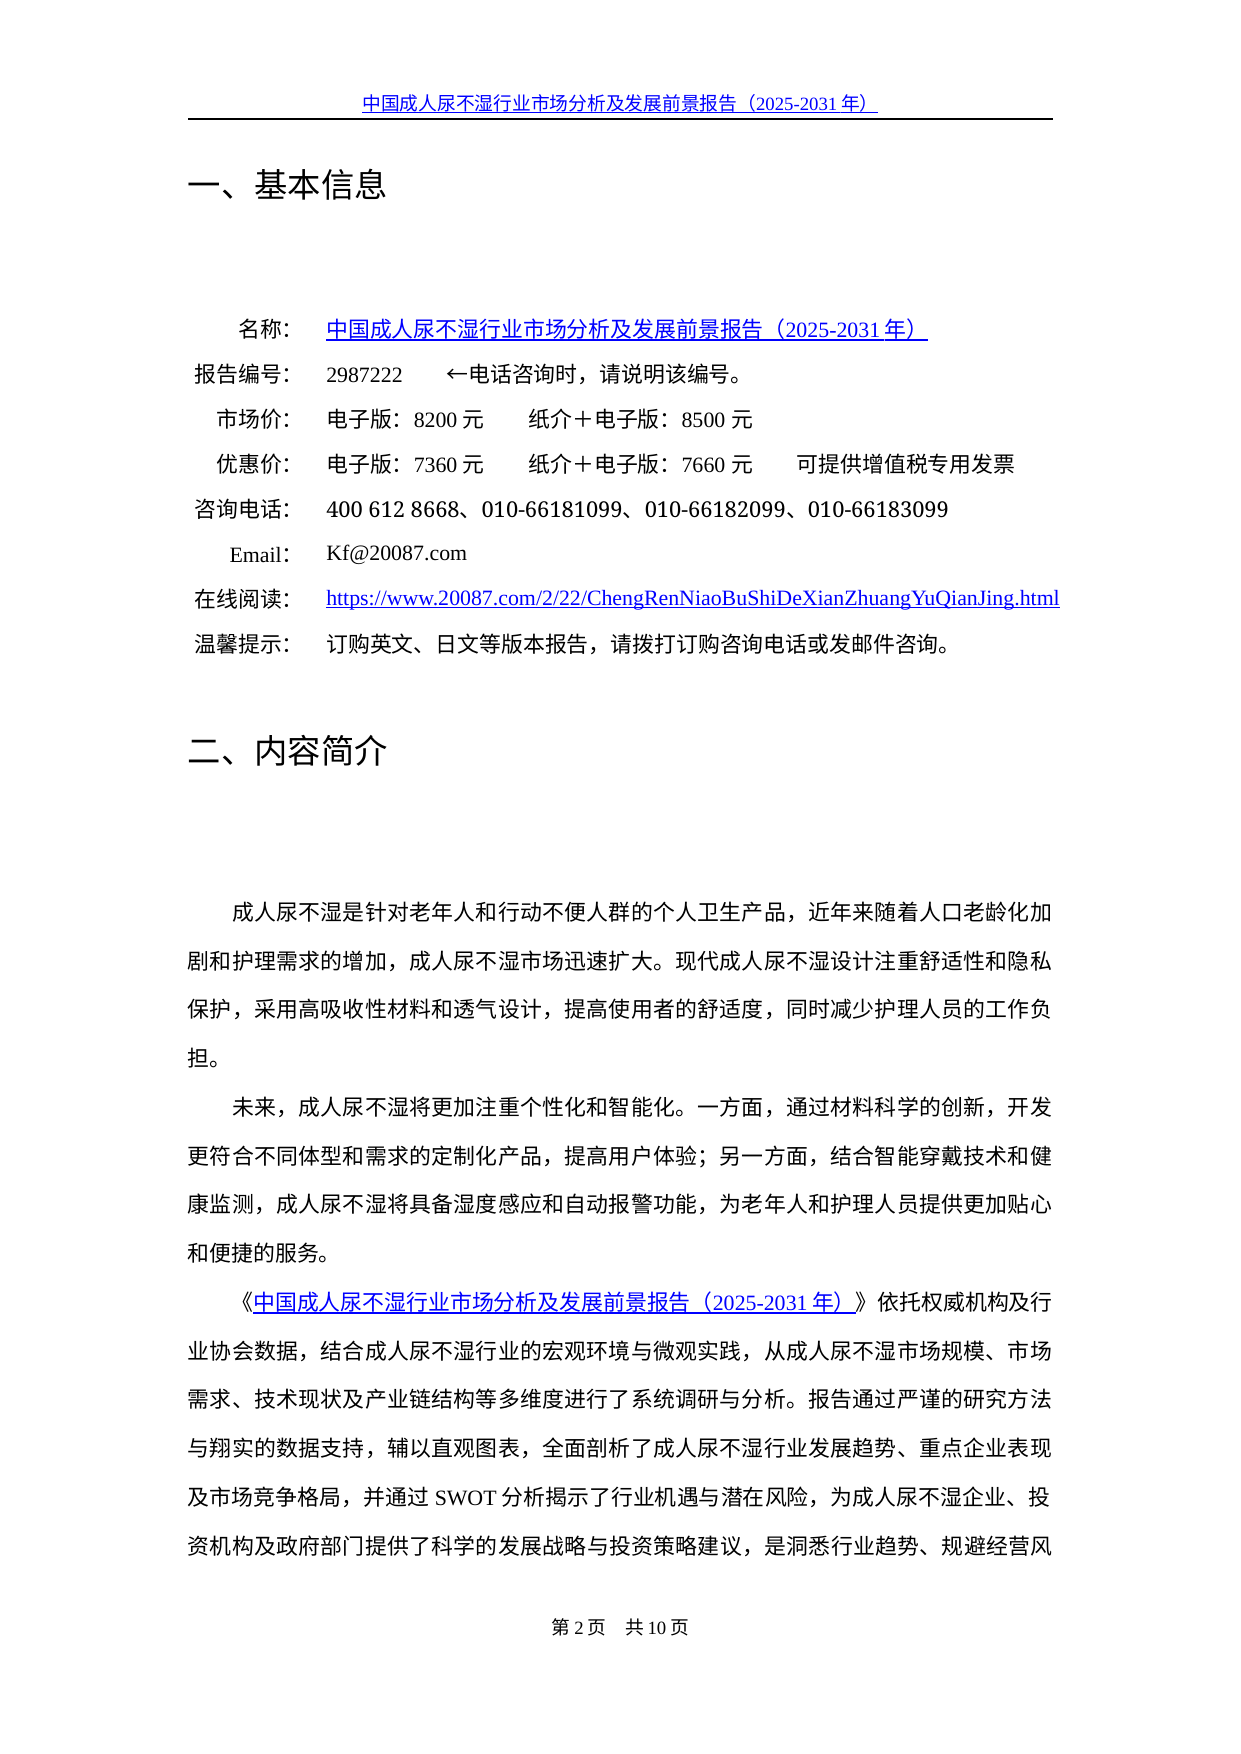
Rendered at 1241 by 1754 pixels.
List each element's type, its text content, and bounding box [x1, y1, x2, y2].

table_cell [315, 582, 1073, 627]
table_cell 温馨提示： [167, 627, 315, 672]
table_cell 优惠价： [167, 447, 315, 492]
table_cell 电子版：8200 元 纸介＋电子版：8500 元 [315, 402, 1073, 447]
table_cell 电子版：7360 元 纸介＋电子版：7660 元 可提供增值税专用发票 [315, 447, 1073, 492]
title 一、基本信息 [187, 150, 1053, 215]
table_cell 订购英文、日文等版本报告，请拨打订购咨询电话或发邮件咨询。 [315, 627, 1073, 672]
table_cell 在线阅读： [167, 582, 315, 627]
table_header 中国成人尿不湿行业市场分析及发展前景报告（2025-2031年） [315, 312, 1073, 357]
table_cell Email： [167, 537, 315, 582]
table_header 名称： [167, 312, 315, 357]
table_cell 2987222 ←电话咨询时，请说明该编号。 [315, 357, 1073, 402]
table_cell 400 612 8668、010-66181099、010-66182099、010-66183099 [315, 492, 1073, 537]
table_cell 报告编号： [167, 357, 315, 402]
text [187, 894, 1053, 1561]
table_cell Kf@20087.com [315, 537, 1073, 582]
title 二、内容简介 [187, 717, 1053, 782]
table_cell 市场价： [167, 402, 315, 447]
table_cell 咨询电话： [167, 492, 315, 537]
